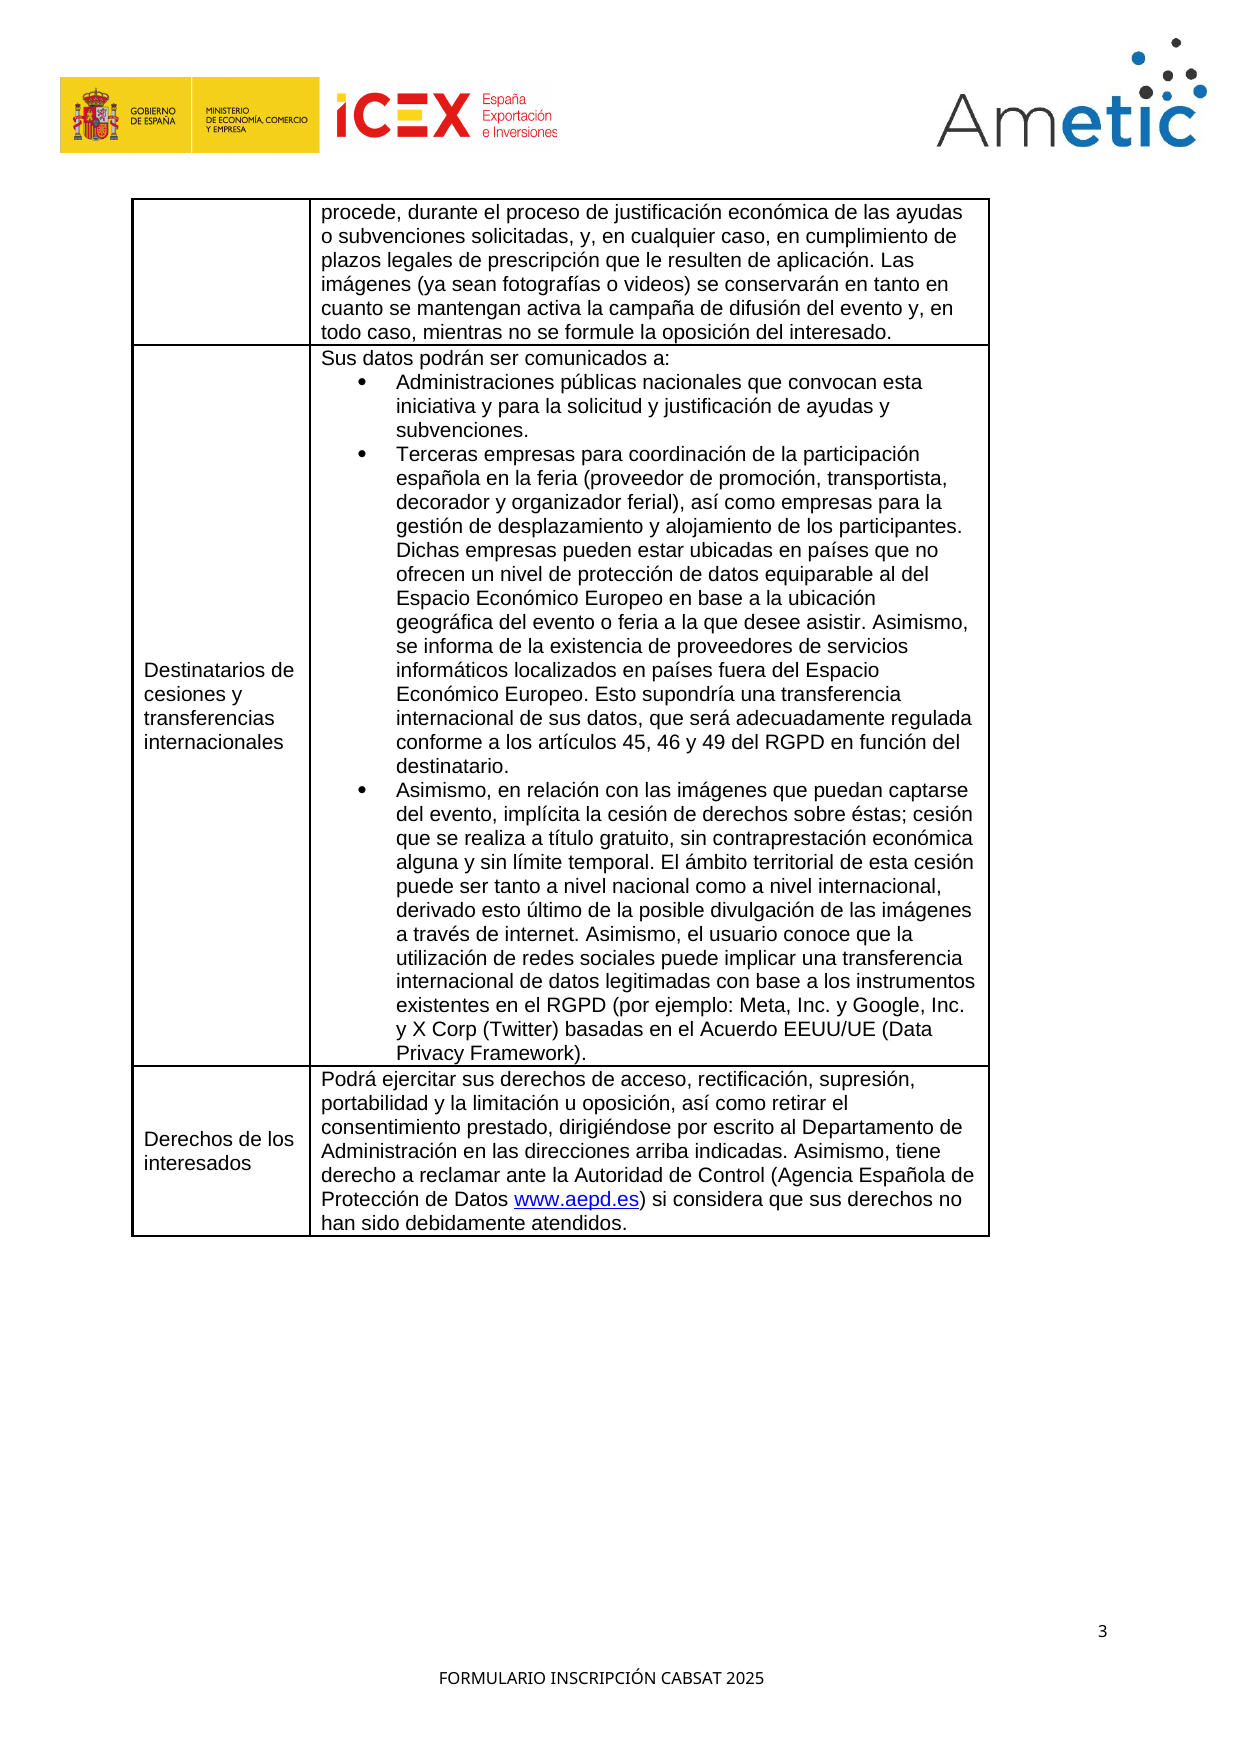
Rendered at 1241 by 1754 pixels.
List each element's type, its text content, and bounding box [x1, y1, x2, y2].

table_cell Podrá ejercitar sus derechos de acceso, rectificación, supresión, portabilidad y la limitación u oposición, así como retirar el consentimiento prestado, dirigiéndose por escrito al Departamento de Administración en las direcciones arriba indicadas. Asimismo, tiene derecho a reclamar ante la Autoridad de Control (Agencia Española de Protección de Datos www.aepd.es) si considera que sus derechos no han sido debidamente atendidos. [311, 1067, 988, 1235]
picture [922, 26, 1215, 148]
table_cell Destinatarios de cesiones y transferencias internacionales [134, 346, 309, 1065]
table_cell Derechos de los interesados [134, 1067, 309, 1235]
picture [60, 77, 558, 153]
table_cell Sus datos podrán ser comunicados a: Administraciones públicas nacionales que convocan esta iniciativa y para la solicitud y justificación de ayudas y subvenciones. Terceras empresas para coordinación de la participación española en la feria (proveedor de promoción, transportista, decorador y organizador ferial), así como empresas para la gestión de desplazamiento y alojamiento de los participantes. Dichas empresas pueden estar ubicadas en países que no ofrecen un nivel de protección de datos equiparable al del Espacio Económico Europeo en base a la ubicación geográfica del evento o feria a la que desee asistir. Asimismo, se informa de la existencia de proveedores de servicios informáticos localizados en países fuera del Espacio Económico Europeo. Esto supondría una transferencia internacional de sus datos, que será adecuadamente regulada conforme a los artículos 45, 46 y 49 del RGPD en función del destinatario. Asimismo, en relación con las imágenes que puedan captarse del evento, implícita la cesión de derechos sobre éstas; cesión que se realiza a título gratuito, sin contraprestación económica alguna y sin límite temporal. El ámbito territorial de esta cesión puede ser tanto a nivel nacional como a nivel internacional, derivado esto último de la posible divulgación de las imágenes a través de internet. Asimismo, el usuario conoce que la utilización de redes sociales puede implicar una transferencia internacional de datos legitimadas con base a los instrumentos existentes en el RGPD (por ejemplo: Meta, Inc. y Google, Inc. y X Corp (Twitter) basadas en el Acuerdo EEUU/UE (Data Privacy Framework). [311, 346, 988, 1065]
